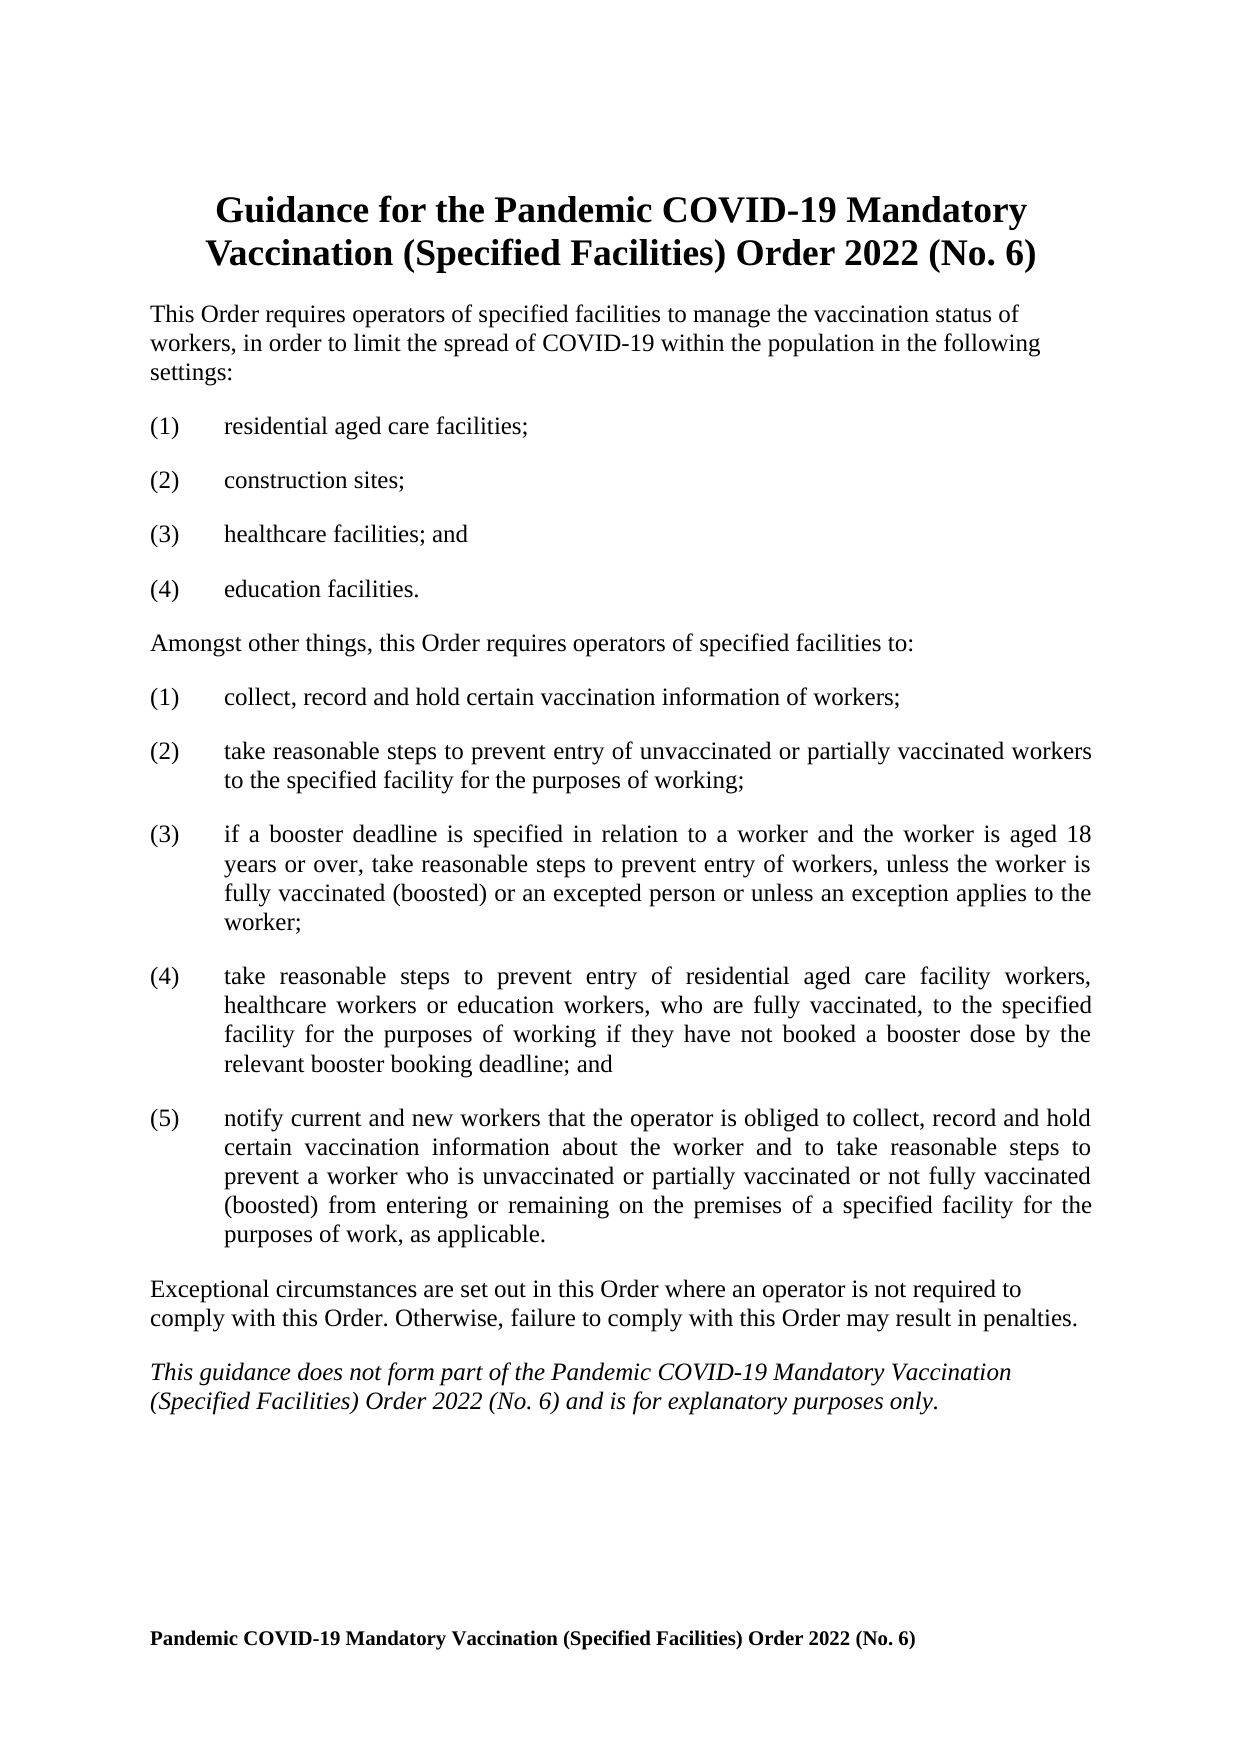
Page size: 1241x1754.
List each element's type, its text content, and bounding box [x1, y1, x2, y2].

subtitle take reasonable steps to prevent entry of unvaccinated or partially vaccinated workers to the specified facility for the purposes of working; [150, 736, 1092, 794]
subtitle education facilities. [150, 574, 1092, 603]
text This guidance does not form part of the Pandemic COVID-19 Mandatory Vaccination (Specified Facilities) Order 2022 (No. 6) and is for explanatory purposes only. [150, 1357, 1092, 1415]
subtitle residential aged care facilities; [150, 411, 1092, 440]
text Exceptional circumstances are set out in this Order where an operator is not required to comply with this Order. Otherwise, failure to comply with this Order may result in penalties. [150, 1274, 1092, 1332]
subtitle notify current and new workers that the operator is obliged to collect, record and hold certain vaccination information about the worker and to take reasonable steps to prevent a worker who is unvaccinated or partially vaccinated or not fully vaccinated (boosted) from entering or remaining on the premises of a specified facility for the purposes of work, as applicable. [150, 1103, 1092, 1249]
text This Order requires operators of specified facilities to manage the vaccination status of workers, in order to limit the spread of COVID-19 within the population in the following settings: [150, 299, 1092, 386]
subtitle collect, record and hold certain vaccination information of workers; [150, 682, 1092, 711]
text Amongst other things, this Order requires operators of specified facilities to: [150, 628, 1092, 657]
subtitle construction sites; [150, 465, 1092, 494]
subtitle if a booster deadline is specified in relation to a worker and the worker is aged 18 years or over, take reasonable steps to prevent entry of workers, unless the worker is fully vaccinated (boosted) or an excepted person or unless an exception applies to the worker; [150, 819, 1092, 936]
subtitle healthcare facilities; and [150, 519, 1092, 549]
text Guidance for the Pandemic COVID-19 Mandatory Vaccination (Specified Facilities) Order 2022 (No. 6) [150, 187, 1092, 274]
subtitle take reasonable steps to prevent entry of residential aged care facility workers, healthcare workers or education workers, who are fully vaccinated, to the specified facility for the purposes of working if they have not booked a booster dose by the relevant booster booking deadline; and [150, 961, 1092, 1078]
